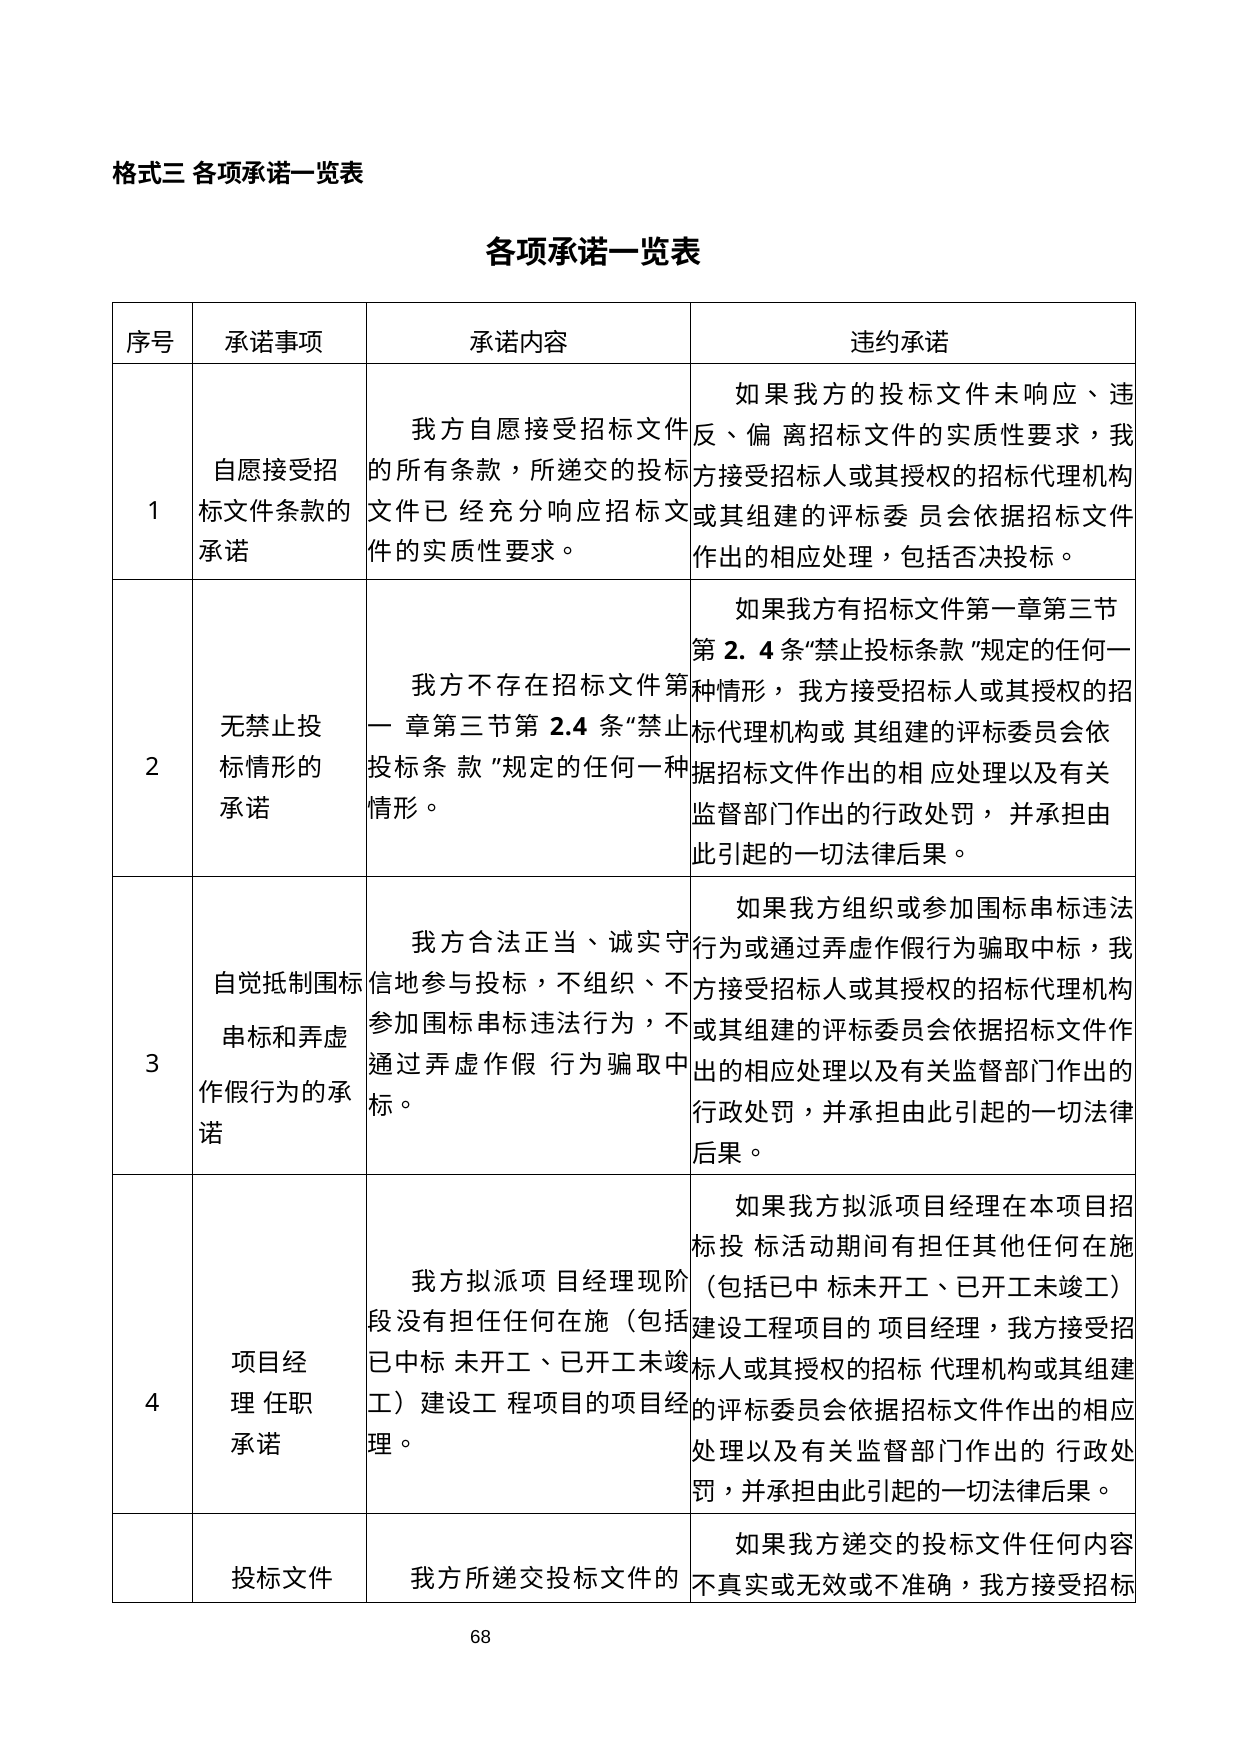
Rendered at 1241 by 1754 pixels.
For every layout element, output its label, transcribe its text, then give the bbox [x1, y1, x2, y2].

text 格式三 各项承诺一览表 [112, 158, 1128, 189]
table_header 序号 [113, 303, 192, 363]
table_cell 项目经理 任职承诺 [193, 1175, 366, 1513]
table_cell 3 [113, 877, 192, 1174]
table_cell 无禁止投标情形的承诺 [193, 580, 366, 876]
table_cell 1 [113, 364, 192, 579]
table_cell 4 [113, 1175, 192, 1513]
table_cell 我方自愿接受招标文件的所有条款，所递交的投标文件已 经充分响应招标文件的实质性要求。 [367, 364, 690, 579]
table_cell 如果我方拟派项目经理在本项目招标投 标活动期间有担任其他任何在施（包括已中 标未开工、已开工未竣工）建设工程项目的 项目经理，我方接受招标人或其授权的招标 代理机构或其组建的评标委员会依据招标文件作出的相应处理以及有关监督部门作出的 行政处罚，并承担由此引起的一切法律后果。 [691, 1175, 1135, 1513]
table_cell 2 [113, 580, 192, 876]
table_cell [367, 1514, 690, 1602]
table_cell 投标文件 真实性承诺 [193, 1514, 366, 1602]
table_cell 我方合法正当、诚实守信地参与投标，不组织、不参加围标串标违法行为，不通过弄虚作假 行为骗取中标。 [367, 877, 690, 1174]
table_cell 5 [113, 1514, 192, 1602]
table_header 承诺内容 [367, 303, 690, 363]
table_cell 自觉抵制围标 串标和弄虚 作假行为的承诺 [193, 877, 366, 1174]
table_cell 如果我方的投标文件未响应、违反、偏 离招标文件的实质性要求，我方接受招标人或其授权的招标代理机构或其组建的评标委 员会依据招标文件作出的相应处理，包括否决投标。 [691, 364, 1135, 579]
table_cell 如果我方组织或参加围标串标违法行为或通过弄虚作假行为骗取中标，我方接受招标人或其授权的招标代理机构或其组建的评标委员会依据招标文件作出的相应处理以及有关监督部门作出的行政处罚，并承担由此引起的一切法律后果。 [691, 877, 1135, 1174]
table_cell 我方不存在招标文件第一 章第三节第 2.4 条“禁止投标条 款 ”规定的任何一种情形。 [367, 580, 690, 876]
table_cell 自愿接受招标文件条款的承诺 [193, 364, 366, 579]
text 各项承诺一览表 [486, 233, 1128, 272]
table_header 承诺事项 [193, 303, 366, 363]
table_cell 如果我方有招标文件第一章第三节第 2. 4 条“禁止投标条款 ”规定的任何一种情形， 我方接受招标人或其授权的招标代理机构或 其组建的评标委员会依据招标文件作出的相 应处理以及有关监督部门作出的行政处罚， 并承担由此引起的一切法律后果。 [691, 580, 1135, 876]
table_cell 我方拟派项 目经理现阶段没有担任任何在施（包括已中标 未开工、已开工未竣工）建设工 程项目的项目经理。 [367, 1175, 690, 1513]
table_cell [691, 1514, 1135, 1602]
table_header 违约承诺 [691, 303, 1135, 363]
